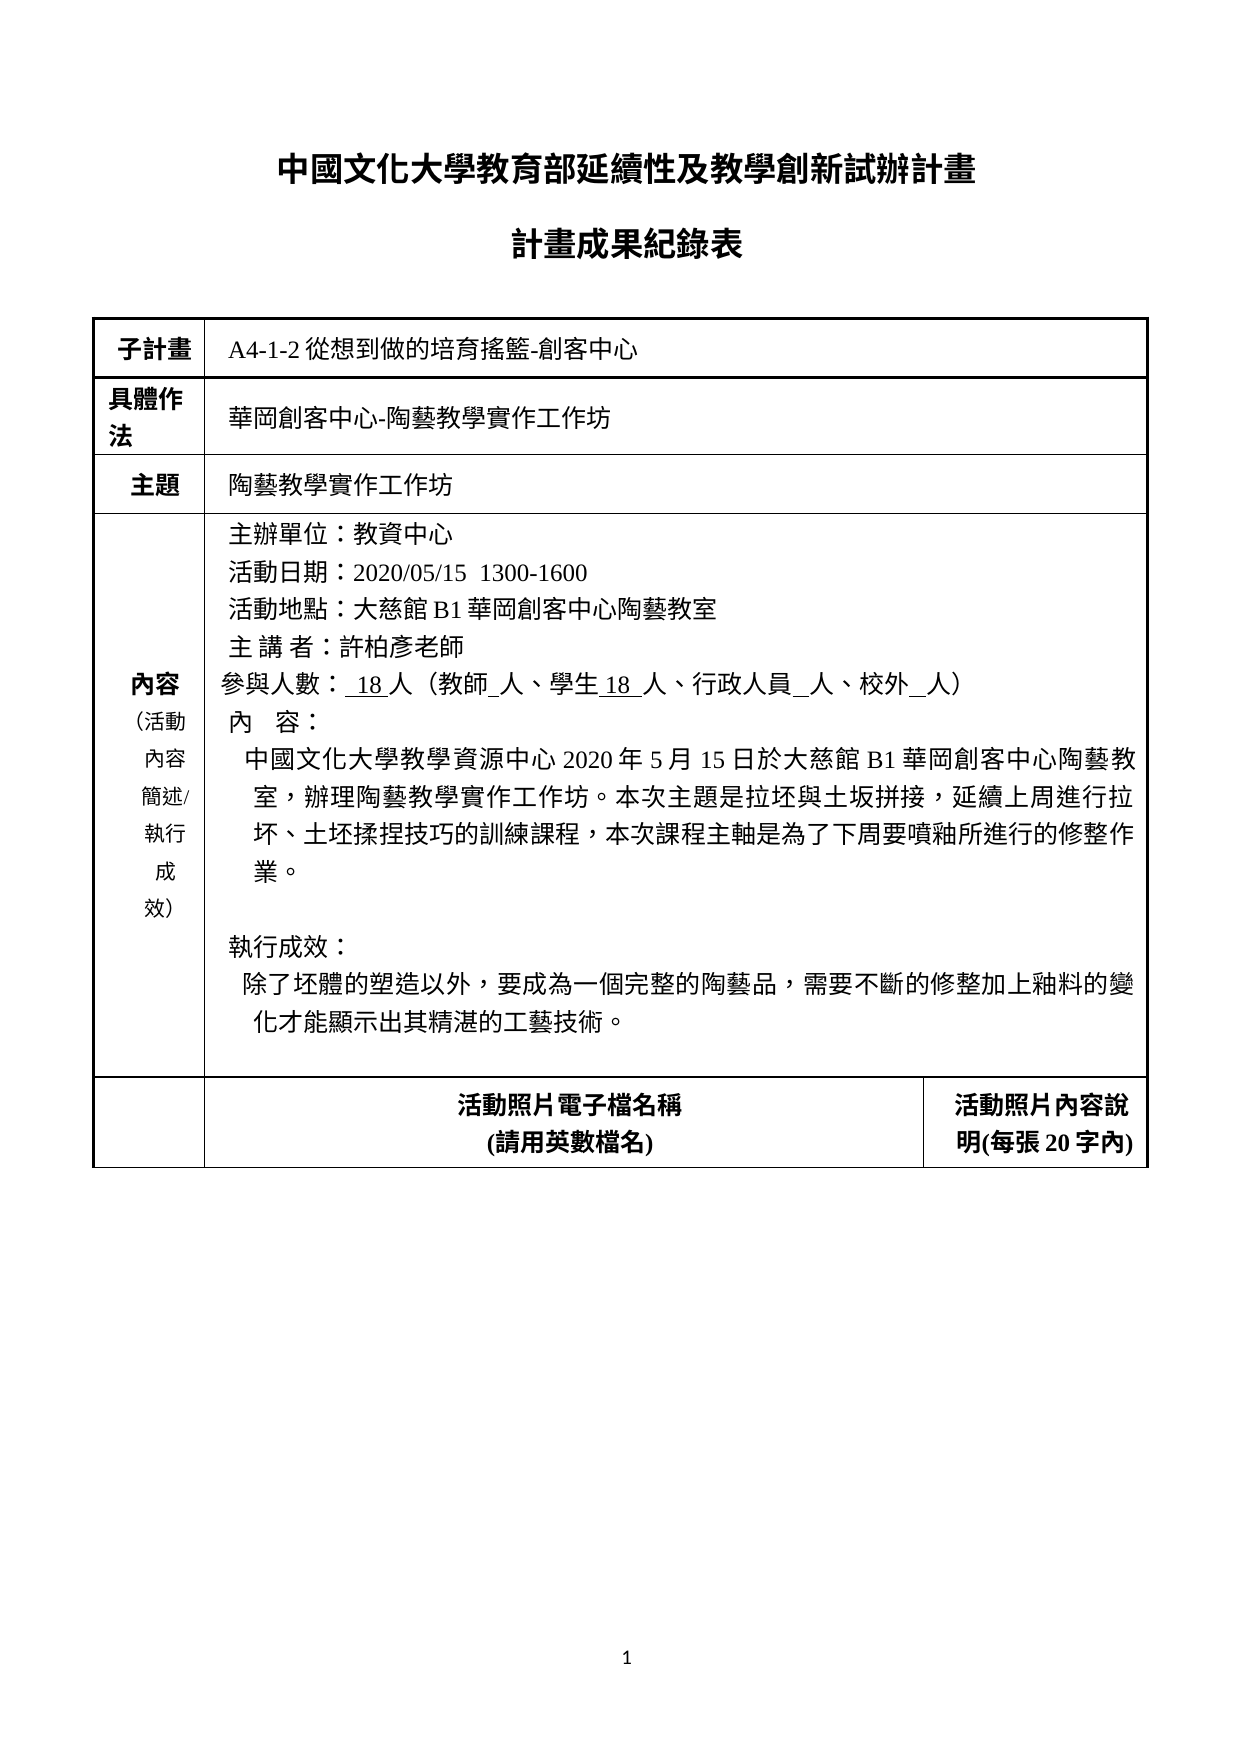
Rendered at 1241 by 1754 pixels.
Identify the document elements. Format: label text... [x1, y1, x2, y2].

table_cell 活動照片內容說明(每張20字內) [924, 1078, 1146, 1167]
text 計畫成果紀錄表 [131, 204, 1122, 279]
table_header 子計畫 [95, 320, 204, 376]
text 中國文化大學教育部延續性及教學創新試辦計畫 [131, 129, 1122, 204]
table_cell 內容 （活動內容簡述/執行成效） [95, 514, 204, 1076]
table_cell 主辦單位：教資中心 活動日期：2020/05/15 1300-1600 活動地點：大慈館B1華岡創客中心陶藝教室 主 講 者：許柏彥老師 參與人數： 18 人（教師 人、學生 18 人、行政人員 人、校外 人） 內 容： 中國文化大學教學資源中心2020年5月15日於大慈館B1華岡創客中心陶藝教室，辦理陶藝教學實作工作坊。本次主題是拉坯與土坂拼接，延續上周進行拉坏、土坯揉捏技巧的訓練課程，本次課程主軸是為了下周要噴釉所進行的修整作業。 執行成效： 除了坯體的塑造以外，要成為一個完整的陶藝品，需要不斷的修整加上釉料的變化才能顯示出其精湛的工藝技術。 [205, 514, 1146, 1076]
table_cell 活動照片電子檔名稱 (請用英數檔名) [205, 1078, 923, 1167]
table_cell 具體作法 [95, 379, 204, 454]
table_cell 陶藝教學實作工作坊 [205, 455, 1146, 513]
table_cell 華岡創客中心-陶藝教學實作工作坊 [205, 379, 1146, 454]
table_cell 主題 [95, 455, 204, 513]
table_header A4-1-2從想到做的培育搖籃-創客中心 [205, 320, 1146, 376]
table_cell [95, 1078, 204, 1167]
